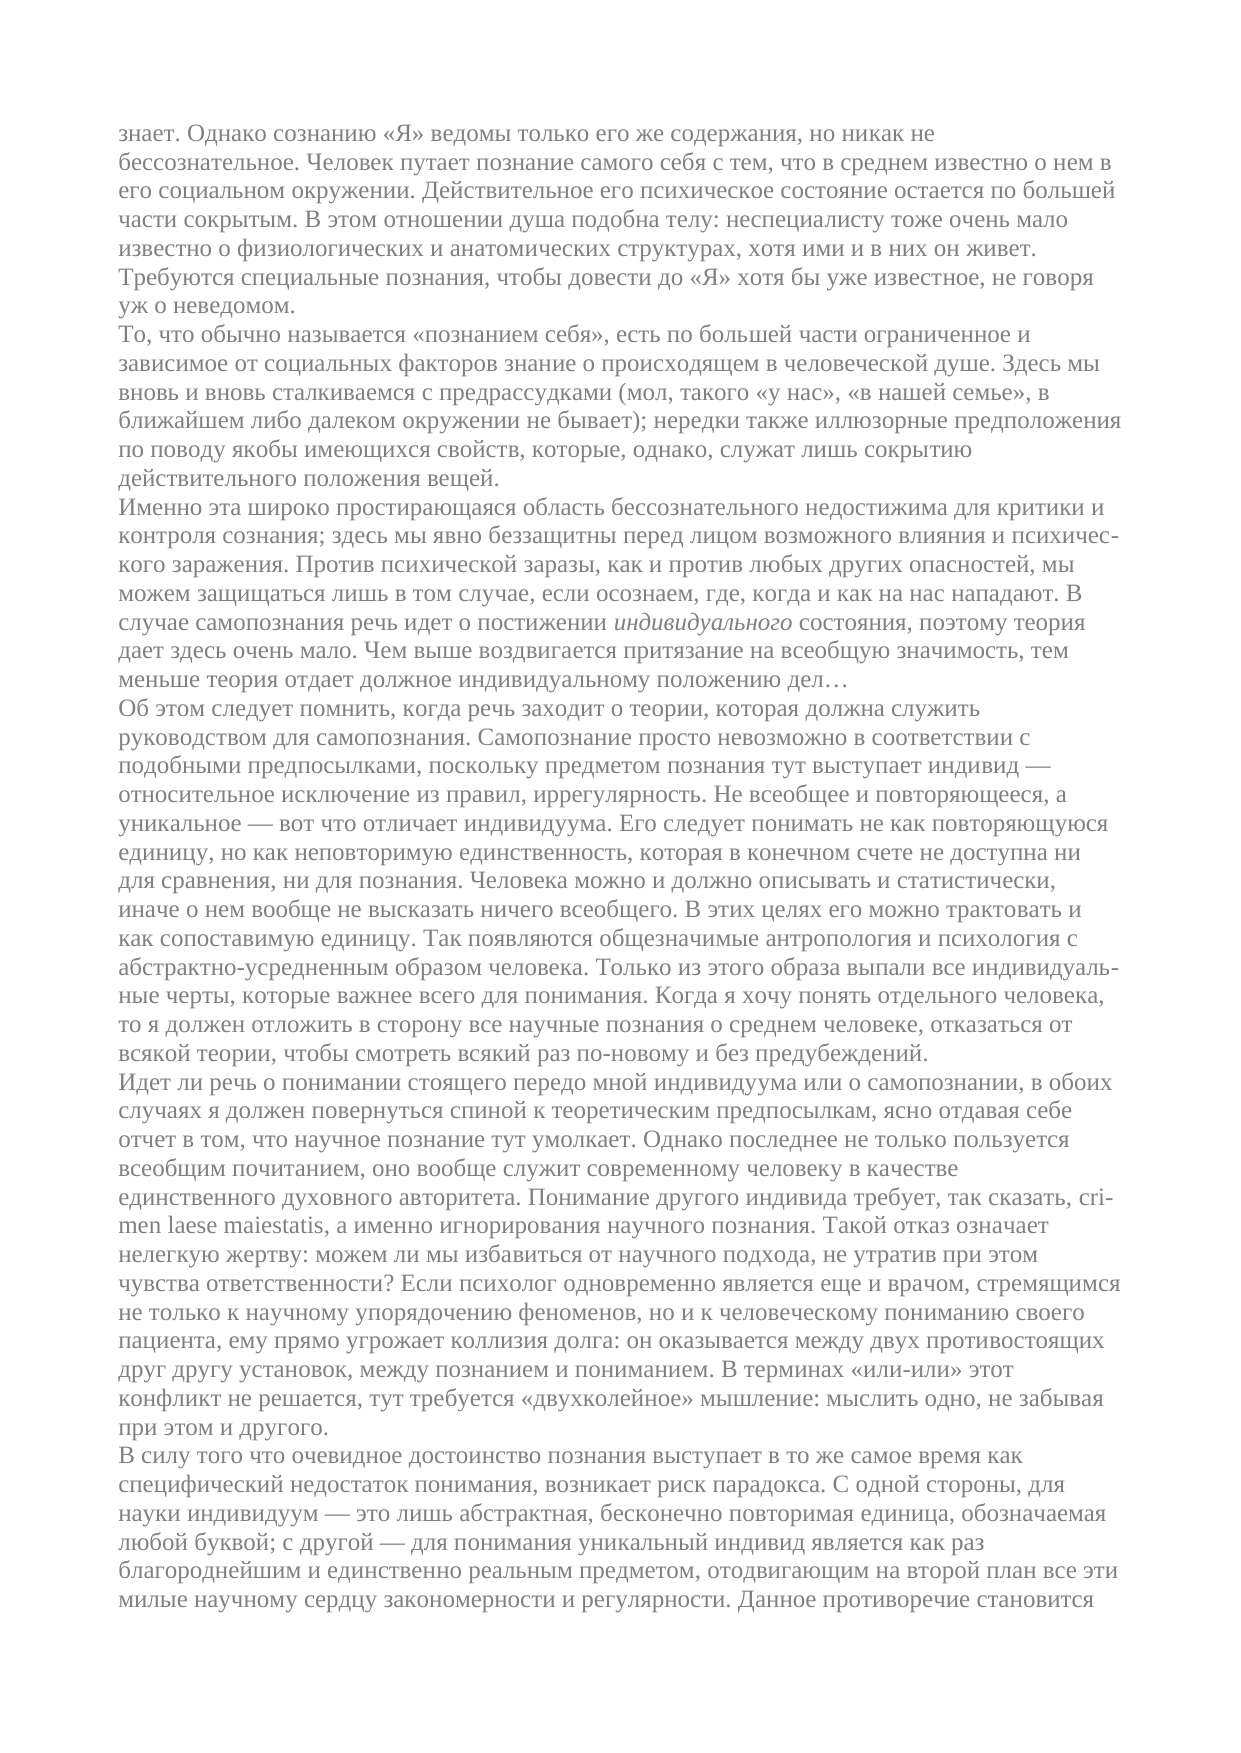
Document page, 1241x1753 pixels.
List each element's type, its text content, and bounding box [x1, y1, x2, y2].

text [118, 118, 1122, 319]
text То, что обычно называется «познанием себя», есть по большей части ограниченное и зависимое от социальных факторов знание о происходящем в человеческой душе. Здесь мы вновь и вновь сталкиваемся с предрассудками (мол, такого «у нас», «в нашей семье», в ближайшем либо далеком окружении не бывает); нередки также иллюзорные предположения по поводу якобы имеющихся свойств, которые, однако, служат лишь сокрытию действительного положения вещей. [118, 319, 1122, 492]
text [118, 1441, 1122, 1613]
text Именно эта широко простирающаяся область бессознательного недостижима для критики и контроля сознания; здесь мы явно беззащитны перед лицом возможного влияния и психического заражения. Против психической заразы, как и против любых других опасностей, мы можем защищаться лишь в том случае, если осознаем, где, когда и как на нас нападают. В случае самопознания речь идет о постижении индивидуального состояния, поэтому теория дает здесь очень мало. Чем выше воздвигается притязание на всеобщую значимость, тем меньше теория отдает должное индивидуальному положению дел… [118, 492, 1122, 693]
text Об этом следует помнить, когда речь заходит о теории, которая должна служить руководством для самопознания. Самопознание просто невозможно в соответствии с подобными предпосылками, поскольку предметом познания тут выступает индивид — относительное исключение из правил, иррегулярность. Не всеобщее и повторяющееся, а уникальное — вот что отличает индивидуума. Его следует понимать не как повторяющуюся единицу, но как неповторимую единственность, которая в конечном счете не доступна ни для сравнения, ни для познания. Человека можно и должно описывать и статистически, иначе о нем вообще не высказать ничего всеобщего. В этих целях его можно трактовать и как сопоставимую единицу. Так появляются общезначимые антропология и психология с абстрактно-усредненным образом человека. Только из этого образа выпали все индивидуальные черты, которые важнее всего для понимания. Когда я хочу понять отдельного человека, то я должен отложить в сторону все научные познания о среднем человеке, отказаться от всякой теории, чтобы смотреть всякий раз по-новому и без предубеждений. [118, 693, 1122, 1067]
text Идет ли речь о понимании стоящего передо мной индивидуума или о самопознании, в обоих случаях я должен повернуться спиной к теоретическим предпосылкам, ясно отдавая себе отчет в том, что научное познание тут умолкает. Однако последнее не только пользуется всеобщим почитанием, оно вообще служит современному человеку в качестве единственного духовного авторитета. Понимание другого индивида требует, так сказать, cri-men laese maiestatis, а именно игнорирования научного познания. Такой отказ означает нелегкую жертву: можем ли мы избавиться от научного подхода, не утратив при этом чувства ответственности? Если психолог одновременно является еще и врачом, стремящимся не только к научному упорядочению феноменов, но и к человеческому пониманию своего пациента, ему прямо угрожает коллизия долга: он оказывается между двух противостоящих друг другу установок, между познанием и пониманием. В терминах «или-или» этот конфликт не решается, тут требуется «двухколейное» мышление: мыслить одно, не забывая при этом и другого. [118, 1067, 1122, 1441]
